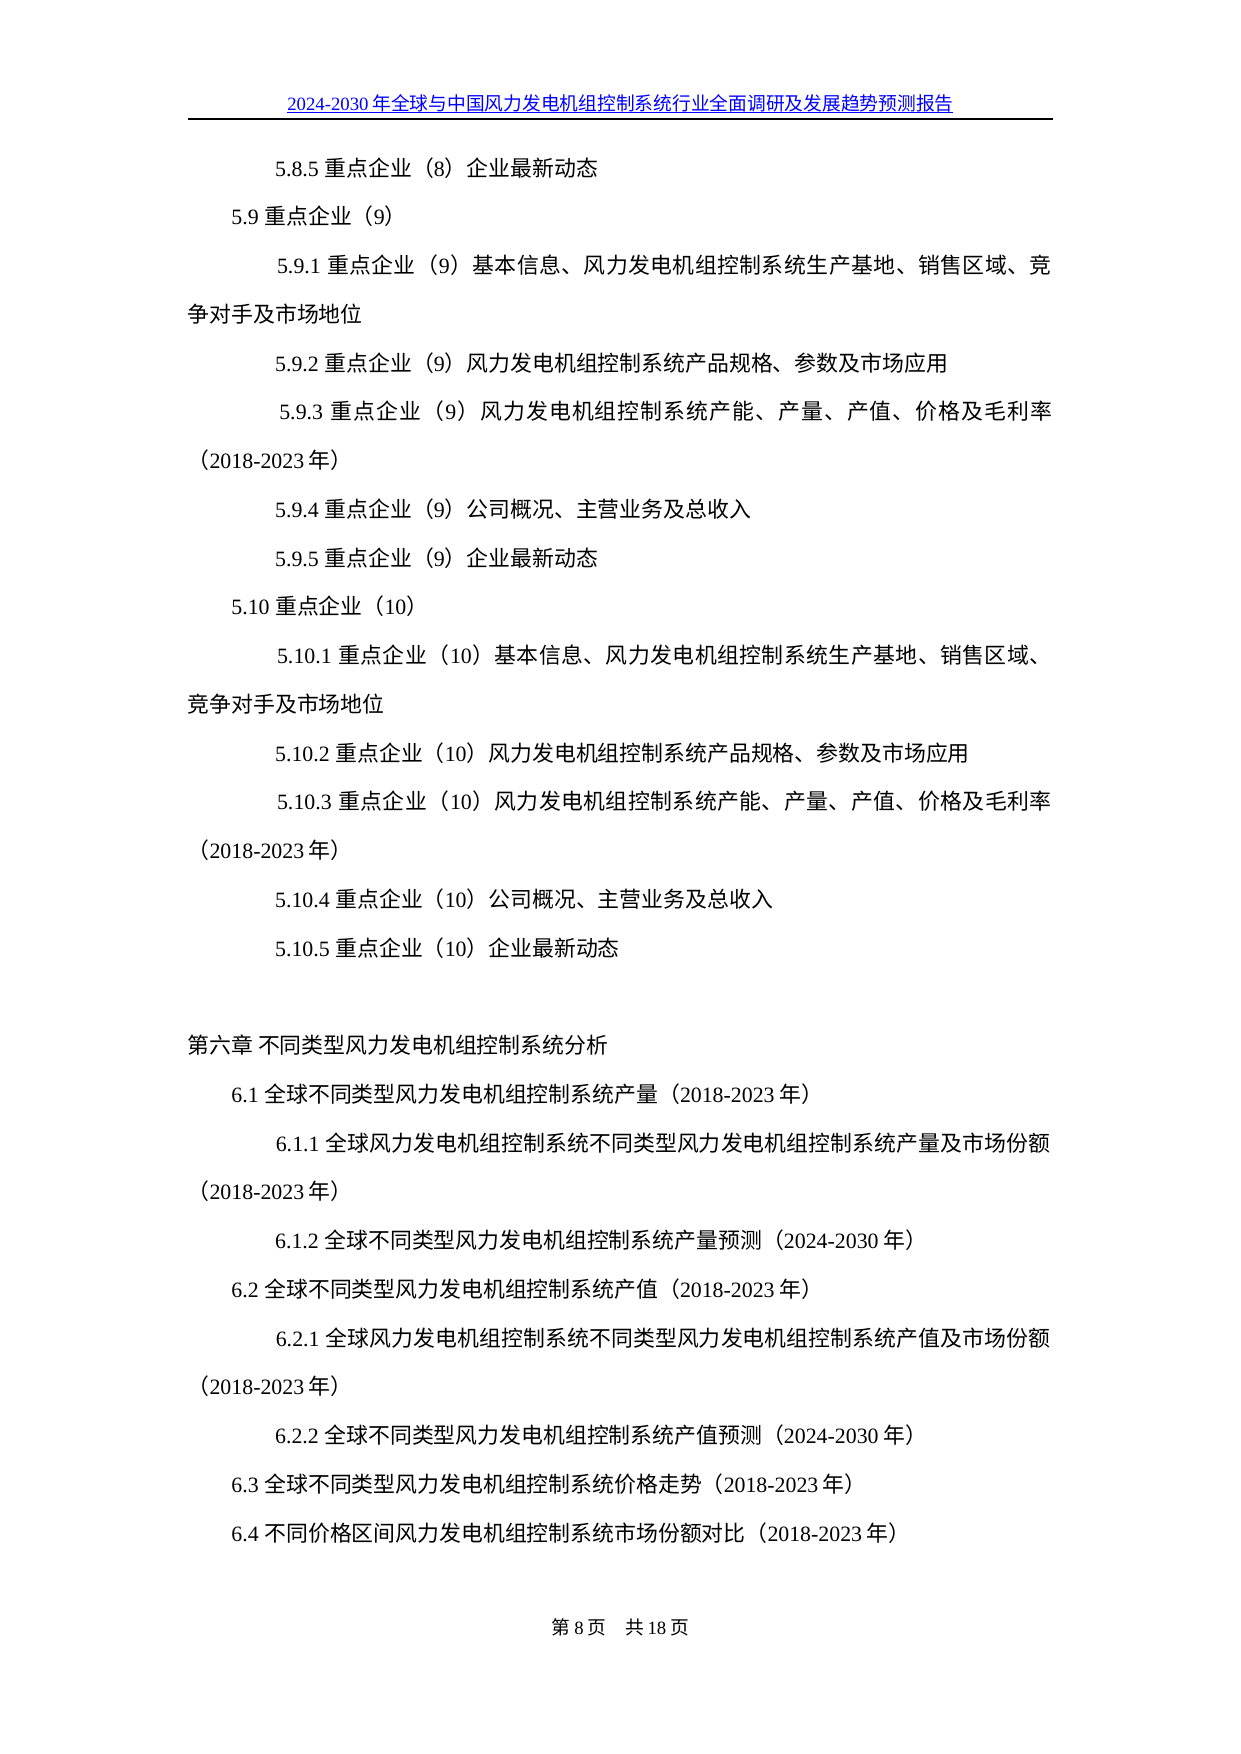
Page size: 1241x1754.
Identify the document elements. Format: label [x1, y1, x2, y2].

text [187, 150, 1053, 1548]
